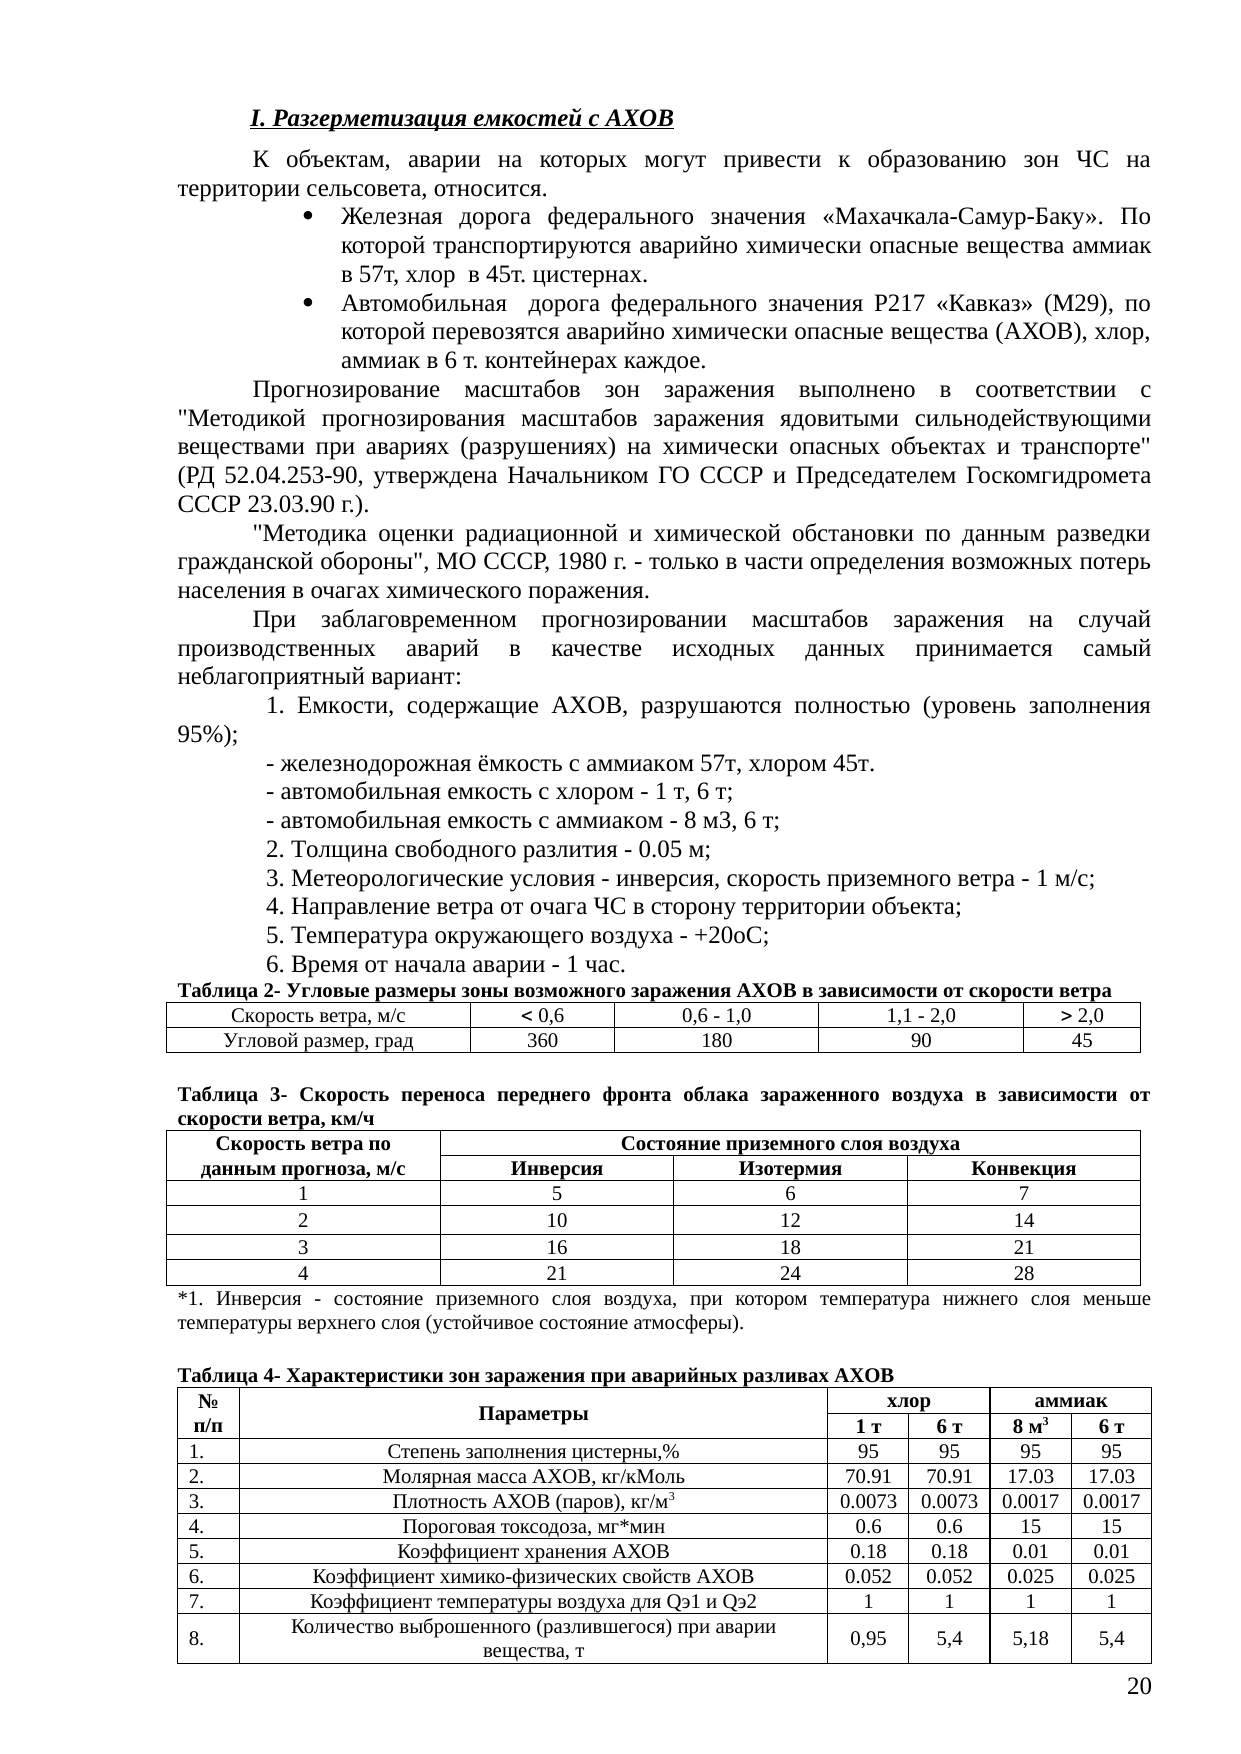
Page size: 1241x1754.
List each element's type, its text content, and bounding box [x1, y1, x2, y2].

table_cell Инверсия [441, 1156, 673, 1180]
table_cell 95 [1072, 1439, 1151, 1463]
table_cell 24 [674, 1260, 907, 1285]
table_cell 1 [167, 1181, 440, 1205]
table_cell 0.0073 [828, 1489, 908, 1513]
table_cell 6 [674, 1181, 907, 1205]
text 4. Направление ветра от очага ЧС в сторону территории объекта; [177, 891, 1152, 920]
table_cell 45 [1024, 1028, 1140, 1052]
table_cell [178, 1589, 239, 1613]
table_cell 360 [471, 1028, 614, 1052]
table_cell 2 [167, 1206, 440, 1234]
table_cell 70.91 [909, 1464, 989, 1488]
table_cell 5,18 [991, 1614, 1071, 1662]
table_cell 12 [674, 1206, 907, 1234]
table_cell 14 [908, 1206, 1140, 1234]
table_cell Плотность АХОВ (паров), кг/м3 [240, 1489, 827, 1513]
table_cell [178, 1564, 239, 1588]
table_header 0,6 - 1,0 [615, 1003, 818, 1027]
table_cell Коэффициент температуры воздуха для Qэ1 и Qэ2 [240, 1589, 827, 1613]
table_cell 0.025 [1072, 1564, 1151, 1588]
table_cell 95 [828, 1439, 908, 1463]
table_cell 5 [441, 1181, 673, 1205]
table_header № п/п [178, 1388, 239, 1438]
table_cell 7 [908, 1181, 1140, 1205]
table_cell 1 т [828, 1414, 908, 1438]
text 6. Время от начала аварии - 1 час. [177, 949, 1152, 978]
table_cell 5,4 [909, 1614, 989, 1662]
table_cell Угловой размер, град [167, 1028, 470, 1052]
table_header 2,0 [1024, 1003, 1140, 1027]
table_header аммиак [991, 1388, 1151, 1412]
table_cell 0.025 [991, 1564, 1071, 1588]
text 5. Температура окружающего воздуха - +20оС; [177, 920, 1152, 949]
text К объектам, аварии на которых могут привести к образованию зон ЧС на территории сельсовета, относится. [177, 144, 1152, 201]
table_cell 21 [441, 1260, 673, 1285]
table_cell 0.0017 [991, 1489, 1071, 1513]
table_header хлор [828, 1388, 989, 1412]
table_cell 0.18 [909, 1539, 989, 1563]
table_cell 6 т [1072, 1414, 1151, 1438]
table_cell 0.6 [828, 1514, 908, 1538]
table_cell 6 т [909, 1414, 989, 1438]
table_cell 70.91 [828, 1464, 908, 1488]
table_cell [178, 1514, 239, 1538]
table_cell 0.01 [991, 1539, 1071, 1563]
table_cell 0.0073 [909, 1489, 989, 1513]
table_cell 15 [1072, 1514, 1151, 1538]
text Таблица 3- Скорость переноса переднего фронта облака зараженного воздуха в зависимости от скорости ветра, км/ч [177, 1082, 1152, 1130]
table_cell [178, 1614, 239, 1662]
table_cell 0.6 [909, 1514, 989, 1538]
table_cell 95 [909, 1439, 989, 1463]
table_cell [178, 1489, 239, 1513]
table_cell 16 [441, 1235, 673, 1259]
text Таблица 2- Угловые размеры зоны возможного заражения АХОВ в зависимости от скорости ветра [177, 978, 1152, 1002]
text *1. Инверсия - состояние приземного слоя воздуха, при котором температура нижнего слоя меньше температуры верхнего слоя (устойчивое состояние атмосферы). [177, 1286, 1152, 1334]
table_cell 17.03 [991, 1464, 1071, 1488]
text "Методика оценки радиационной и химической обстановки по данным разведки гражданской обороны", МО СССР, . - только в части определения возможных потерь населения в очагах химического поражения. [177, 518, 1152, 604]
text I. Разгерметизация емкостей с АХОВ [177, 103, 1152, 131]
table_cell [178, 1539, 239, 1563]
table_cell 0.0017 [1072, 1489, 1151, 1513]
table_cell Коэффициент хранения АХОВ [240, 1539, 827, 1563]
list Автомобильная дорога федерального значения Р217 «Кавказ» (М29), по которой перевозятся аварийно химически опасные вещества (АХОВ), хлор, аммиак в 6 т. контейнерах каждое. [303, 288, 1152, 374]
table_header 0,6 [471, 1003, 614, 1027]
table_cell Конвекция [908, 1156, 1140, 1180]
text - автомобильная емкость с аммиаком - , 6 т; [177, 805, 1152, 834]
text 3. Метеорологические условия - инверсия, скорость приземного ветра - 1 м/с; [177, 863, 1152, 891]
text При заблаговременном прогнозировании масштабов заражения на случай производственных аварий в качестве исходных данных принимается самый неблагоприятный вариант: [177, 604, 1152, 690]
table_cell 17.03 [1072, 1464, 1151, 1488]
table_cell Степень заполнения цистерны,% [240, 1439, 827, 1463]
table_cell 10 [441, 1206, 673, 1234]
text Прогнозирование масштабов зон заражения выполнено в соответствии с "Методикой прогнозирования масштабов заражения ядовитыми сильнодействующими веществами при авариях (разрушениях) на химически опасных объектах и транспорте" (РД 52.04.253-90, утверждена Начальником ГО СССР и Председателем Госкомгидромета СССР г.). [177, 374, 1152, 518]
table_cell 0,95 [828, 1614, 908, 1662]
table_cell 90 [819, 1028, 1023, 1052]
table_cell 18 [674, 1235, 907, 1259]
table_cell 3 [167, 1235, 440, 1259]
table_cell [991, 1414, 1071, 1438]
table_cell 21 [908, 1235, 1140, 1259]
table_header Состояние приземного слоя воздуха [441, 1131, 1140, 1155]
table_cell 1 [828, 1589, 908, 1613]
table_header 1,1 - 2,0 [819, 1003, 1023, 1027]
table_cell Пороговая токсодоза, мг*мин [240, 1514, 827, 1538]
table_cell 0.18 [828, 1539, 908, 1563]
table_cell 1 [991, 1589, 1071, 1613]
table_header Скорость ветра по данным прогноза, м/с [167, 1131, 440, 1180]
table_header Параметры [240, 1388, 827, 1438]
text Таблица 4- Характеристики зон заражения при аварийных разливах АХОВ [177, 1363, 1152, 1387]
table_cell Количество выброшенного (разлившегося) при аварии вещества, т [240, 1614, 827, 1662]
table_cell Коэффициент химико-физических свойств АХОВ [240, 1564, 827, 1588]
table_header Скорость ветра, м/с [167, 1003, 470, 1027]
table_cell 4 [167, 1260, 440, 1285]
table_cell [178, 1464, 239, 1488]
table_cell Молярная масса АХОВ, кг/кМоль [240, 1464, 827, 1488]
table_cell 1 [909, 1589, 989, 1613]
table_cell 28 [908, 1260, 1140, 1285]
list Железная дорога федерального значения «Махачкала-Самур-Баку». По которой транспортируются аварийно химически опасные вещества аммиак в 57т, хлор в 45т. цистернах. [303, 201, 1152, 288]
text - автомобильная емкость с хлором - 1 т, 6 т; [177, 776, 1152, 805]
table_cell 0.01 [1072, 1539, 1151, 1563]
table_cell 0.052 [909, 1564, 989, 1588]
table_cell [178, 1439, 239, 1463]
table_cell 1 [1072, 1589, 1151, 1613]
table_cell 5,4 [1072, 1614, 1151, 1662]
text - железнодорожная ёмкость с аммиаком 57т, хлором 45т. [177, 748, 1152, 776]
table_cell 180 [615, 1028, 818, 1052]
text 1. Емкости, содержащие АХОВ, разрушаются полностью (уровень заполнения 95%); [177, 690, 1152, 748]
table_cell 95 [991, 1439, 1071, 1463]
table_cell 15 [991, 1514, 1071, 1538]
text 2. Толщина свободного разлития - ; [177, 834, 1152, 863]
table_cell 0.052 [828, 1564, 908, 1588]
table_cell Изотермия [674, 1156, 907, 1180]
